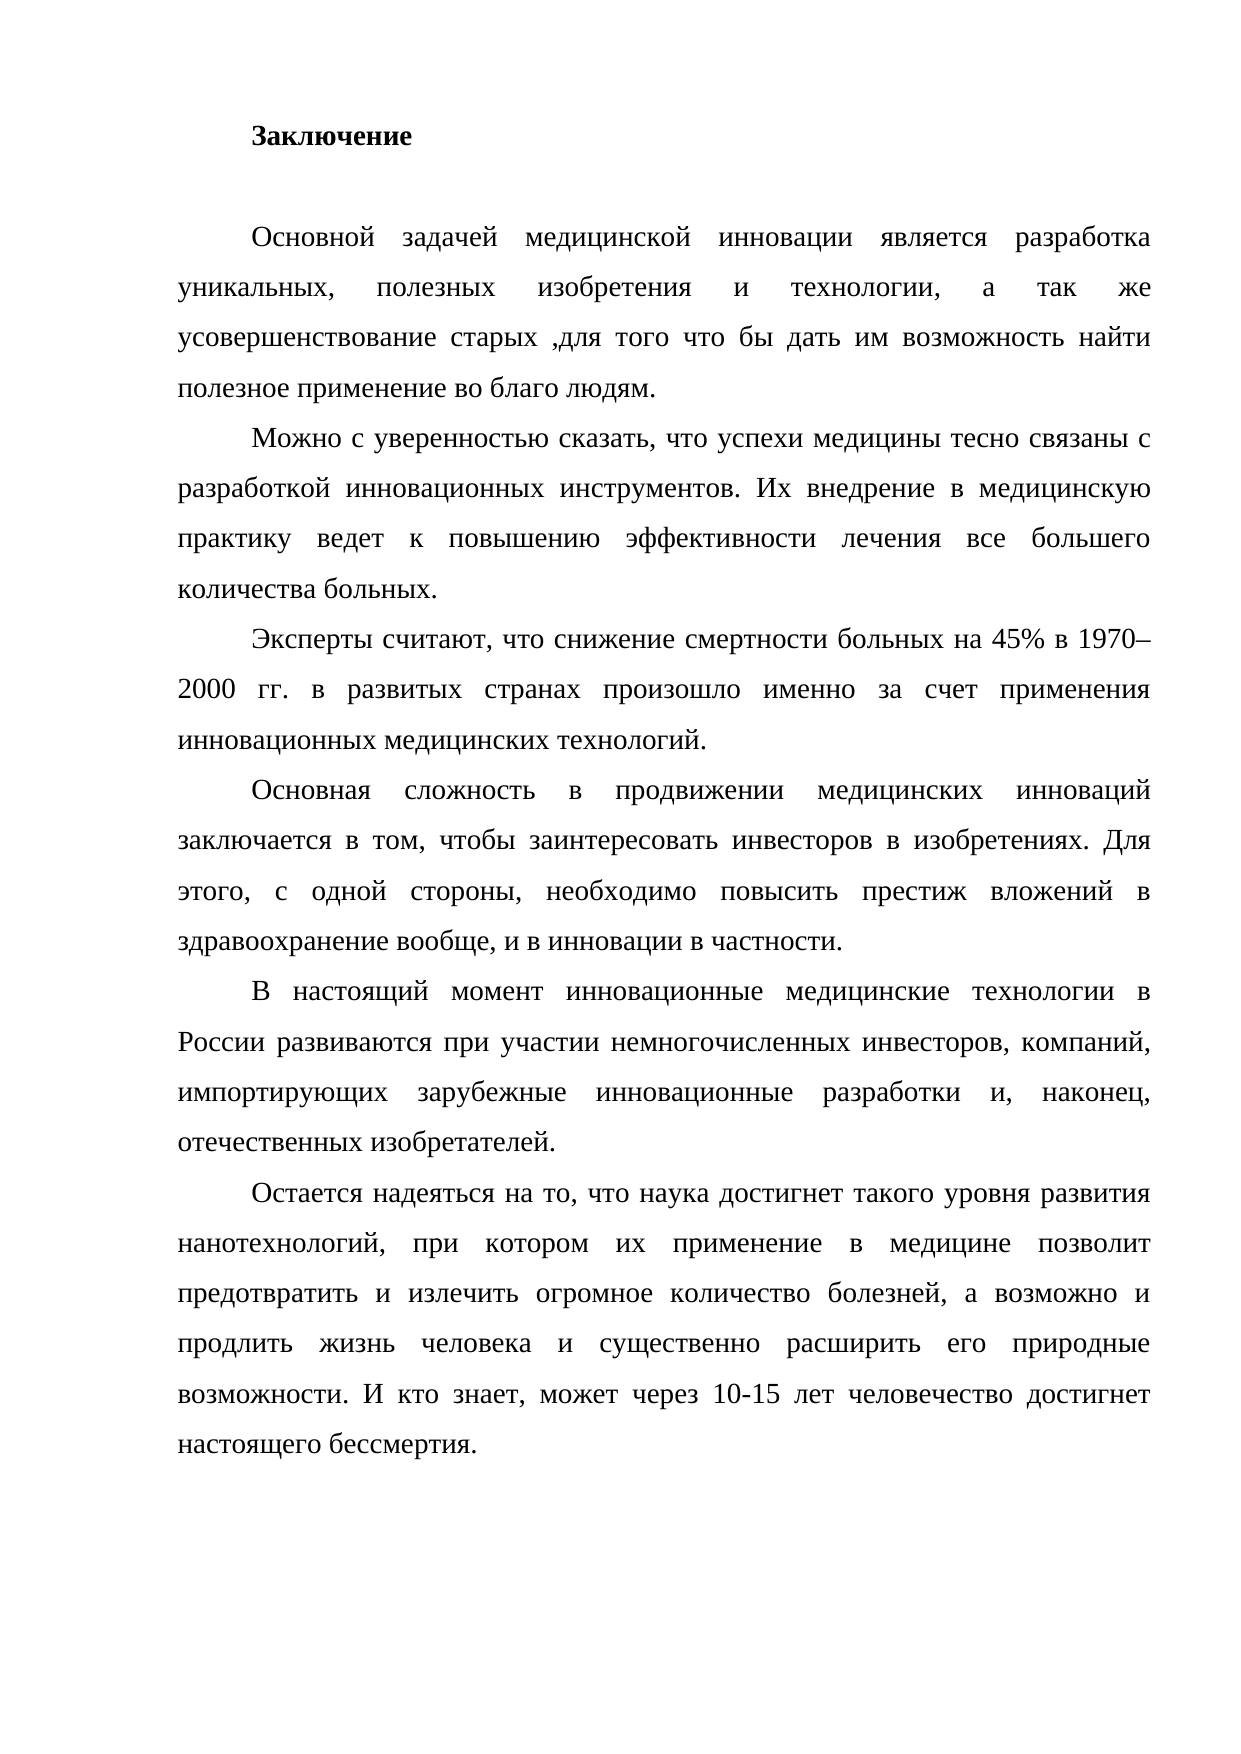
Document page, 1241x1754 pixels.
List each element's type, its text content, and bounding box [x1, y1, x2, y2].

text Эксперты считают, что снижение смертности больных на 45% в 1970–2000 гг. в развитых странах произошло именно за счет применения инновационных медицинских технологий. [177, 621, 1152, 755]
text Основная сложность в продвижении медицинских инноваций заключается в том, чтобы заинтересовать инвесторов в изобретениях. Для этого, с одной стороны, необходимо повысить престиж вложений в здравоохранение вообще, и в инновации в частности. [177, 772, 1152, 957]
text Можно с уверенностью сказать, что успехи медицины тесно связаны с разработкой инновационных инструментов. Их внедрение в медицинскую практику ведет к повышению эффективности лечения все большего количества больных. [177, 420, 1152, 604]
text Остается надеяться на то, что наука достигнет такого уровня развития нанотехнологий, при котором их применение в медицине позволит предотвратить и излечить огромное количество болезней, а возможно и продлить жизнь человека и существенно расширить его природные возможности. И кто знает, может через 10-15 лет человечество достигнет настоящего бессмертия. [177, 1175, 1152, 1460]
text Заключение [177, 118, 1152, 152]
text Основной задачей медицинской инновации является разработка уникальных, полезных изобретения и технологии, а так же усовершенствование старых ,для того что бы дать им возможность найти полезное применение во благо людям. [177, 219, 1152, 403]
text В настоящий момент инновационные медицинские технологии в России развиваются при участии немногочисленных инвесторов, компаний, импортирующих зарубежные инновационные разработки и, наконец, отечественных изобретателей. [177, 973, 1152, 1158]
